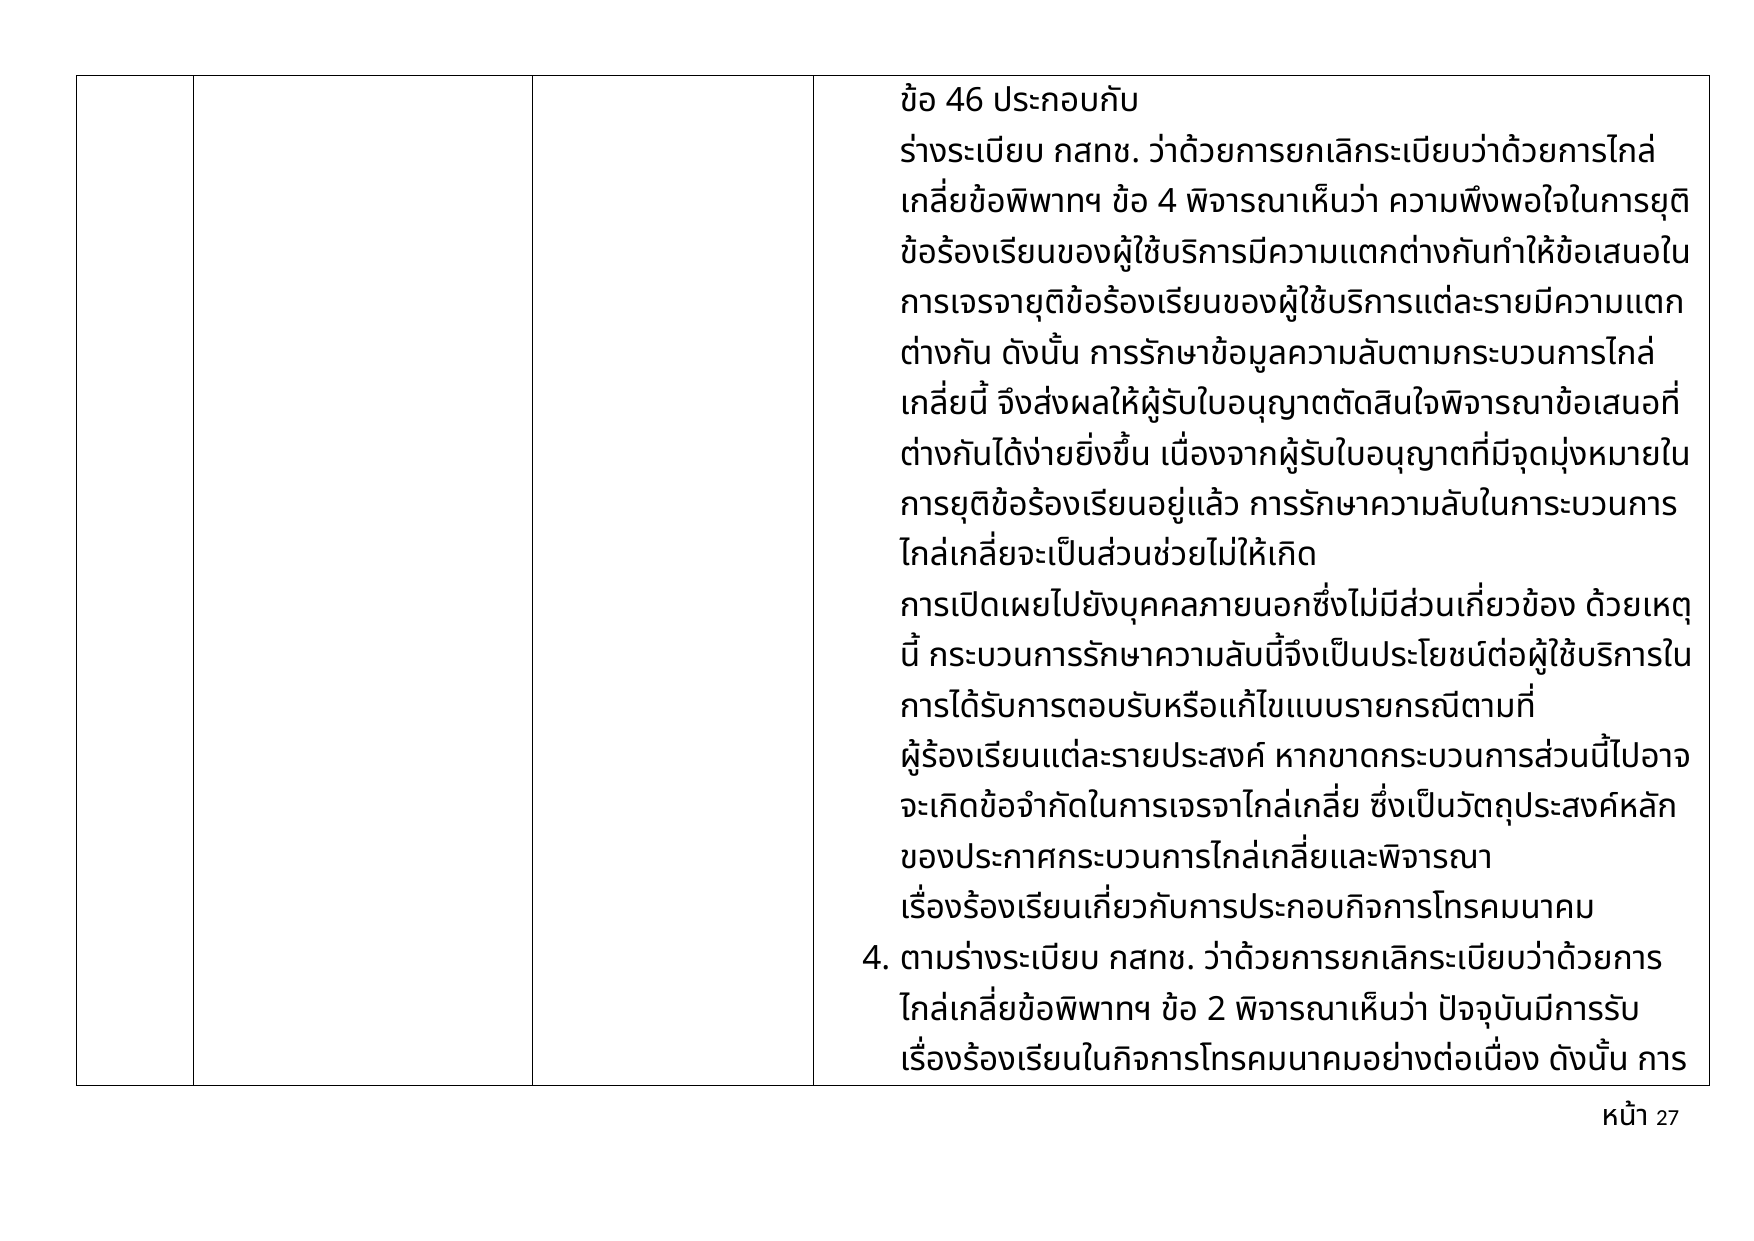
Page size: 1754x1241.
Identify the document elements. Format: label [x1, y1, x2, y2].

table_cell [533, 76, 813, 1085]
table_cell [77, 76, 193, 1085]
table_cell [194, 76, 532, 1085]
table_cell [814, 76, 1709, 1085]
